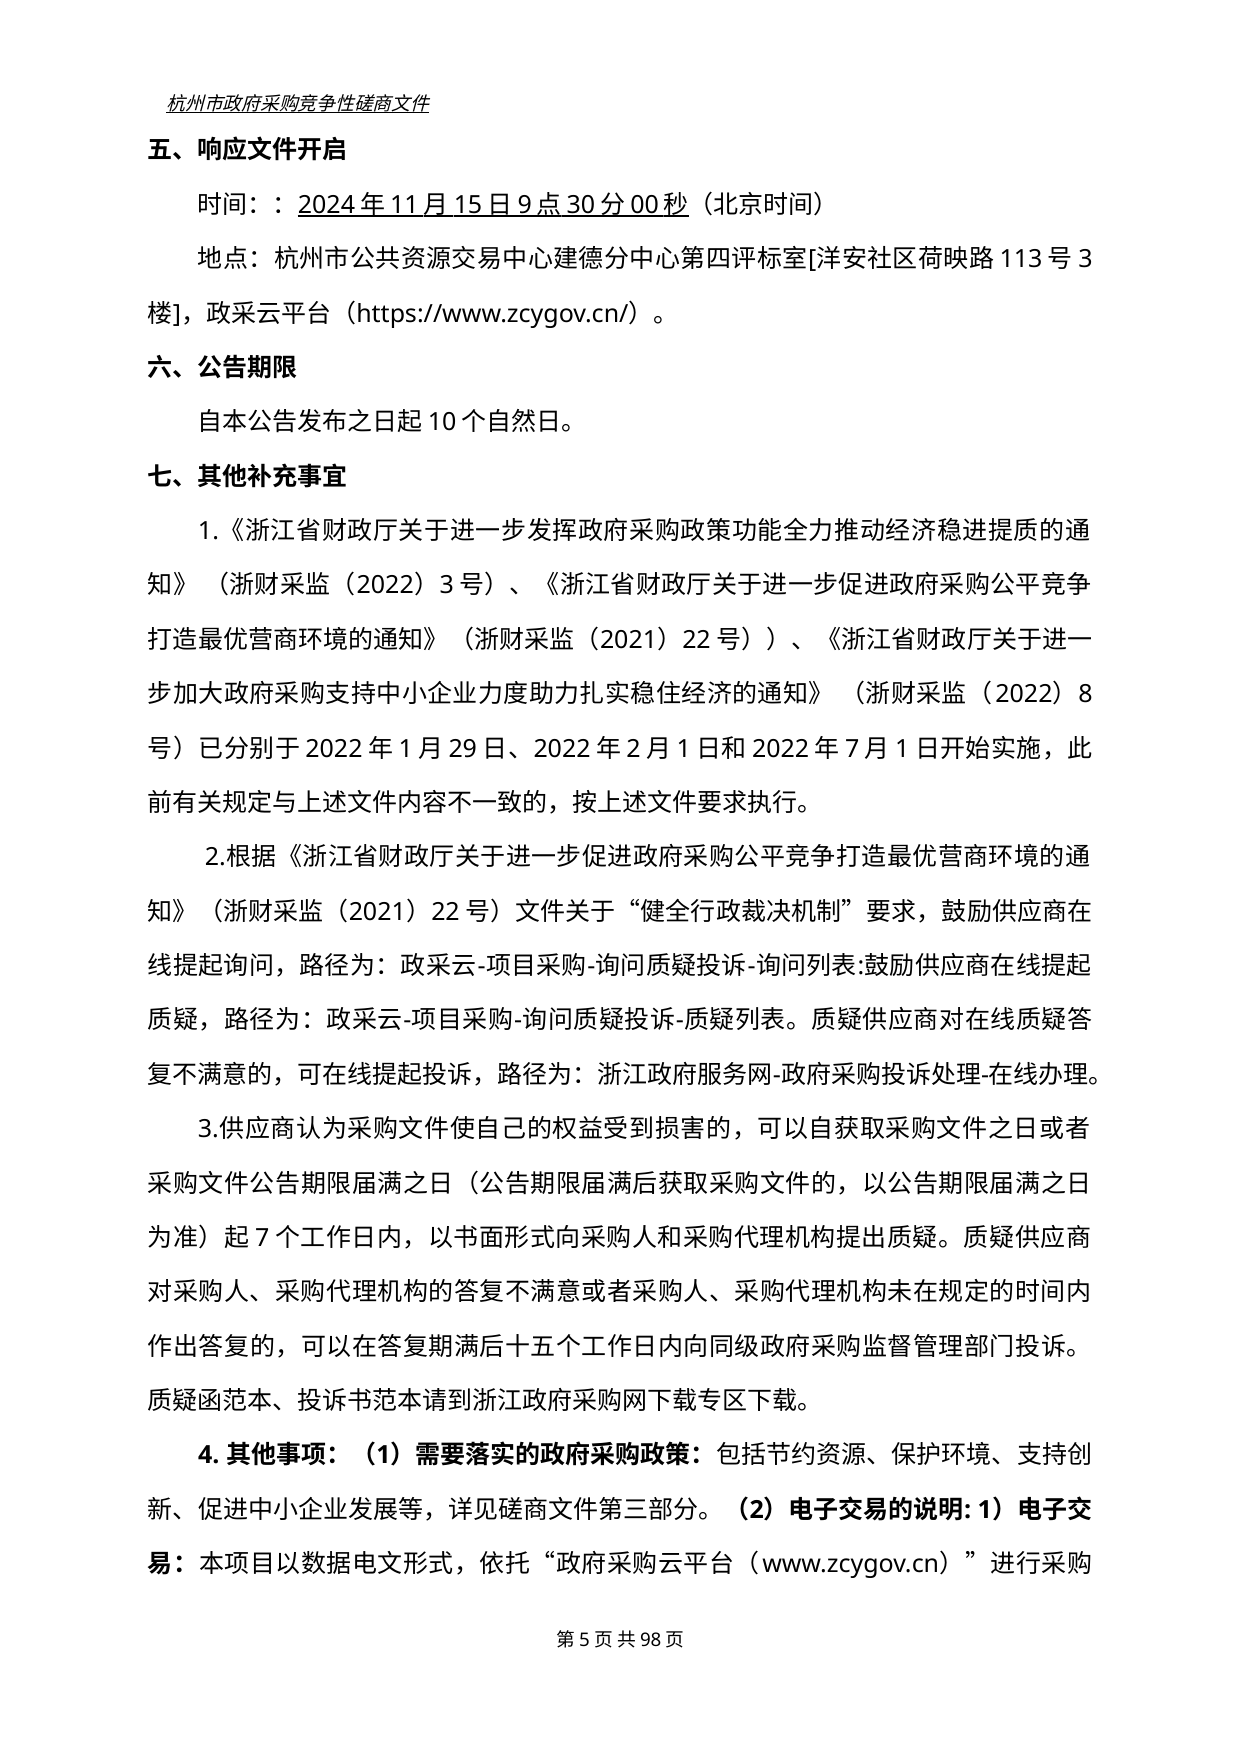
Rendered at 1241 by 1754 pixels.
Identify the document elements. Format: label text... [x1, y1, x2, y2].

subtitle 七、其他补充事宜 [148, 456, 1092, 492]
text 1.《浙江省财政厅关于进一步发挥政府采购政策功能全力推动经济稳进提质的通知》 （浙财采监（2022）3号）、《浙江省财政厅关于进一步促进政府采购公平竞争打造最优营商环境的通知》（浙财采监（2021）22号））、《浙江省财政厅关于进一步加大政府采购支持中小企业力度助力扎实稳住经济的通知》 （浙财采监（2022）8号）已分别于2022年1月29日、2022年2月1日和2022年7月1日开始实施，此前有关规定与上述文件内容不一致的，按上述文件要求执行。 [148, 511, 1092, 819]
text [148, 1435, 1092, 1580]
text 地点：杭州市公共资源交易中心建德分中心第四评标室[洋安社区荷映路113号3楼]，政采云平台（https://www.zcygov.cn/）。 [148, 239, 1092, 329]
text 时间：：2024年11月15日9点30分00秒（北京时间） [148, 184, 1092, 221]
text 2.根据《浙江省财政厅关于进一步促进政府采购公平竞争打造最优营商环境的通知》（浙财采监（2021）22号）文件关于“健全行政裁决机制”要求，鼓励供应商在线提起询问，路径为：政采云-项目采购-询问质疑投诉-询问列表:鼓励供应商在线提起质疑，路径为：政采云-项目采购-询问质疑投诉-质疑列表。质疑供应商对在线质疑答复不满意的，可在线提起投诉，路径为：浙江政府服务网-政府采购投诉处理-在线办理。 [148, 837, 1092, 1091]
text 3.供应商认为采购文件使自己的权益受到损害的，可以自获取采购文件之日或者采购文件公告期限届满之日（公告期限届满后获取采购文件的，以公告期限届满之日为准）起7个工作日内，以书面形式向采购人和采购代理机构提出质疑。质疑供应商对采购人、采购代理机构的答复不满意或者采购人、采购代理机构未在规定的时间内作出答复的，可以在答复期满后十五个工作日内向同级政府采购监督管理部门投诉。质疑函范本、投诉书范本请到浙江政府采购网下载专区下载。 [148, 1109, 1092, 1417]
text 自本公告发布之日起10个自然日。 [148, 402, 1092, 438]
subtitle 六、公告期限 [148, 347, 1092, 384]
subtitle 五、响应文件开启 [148, 130, 1092, 166]
